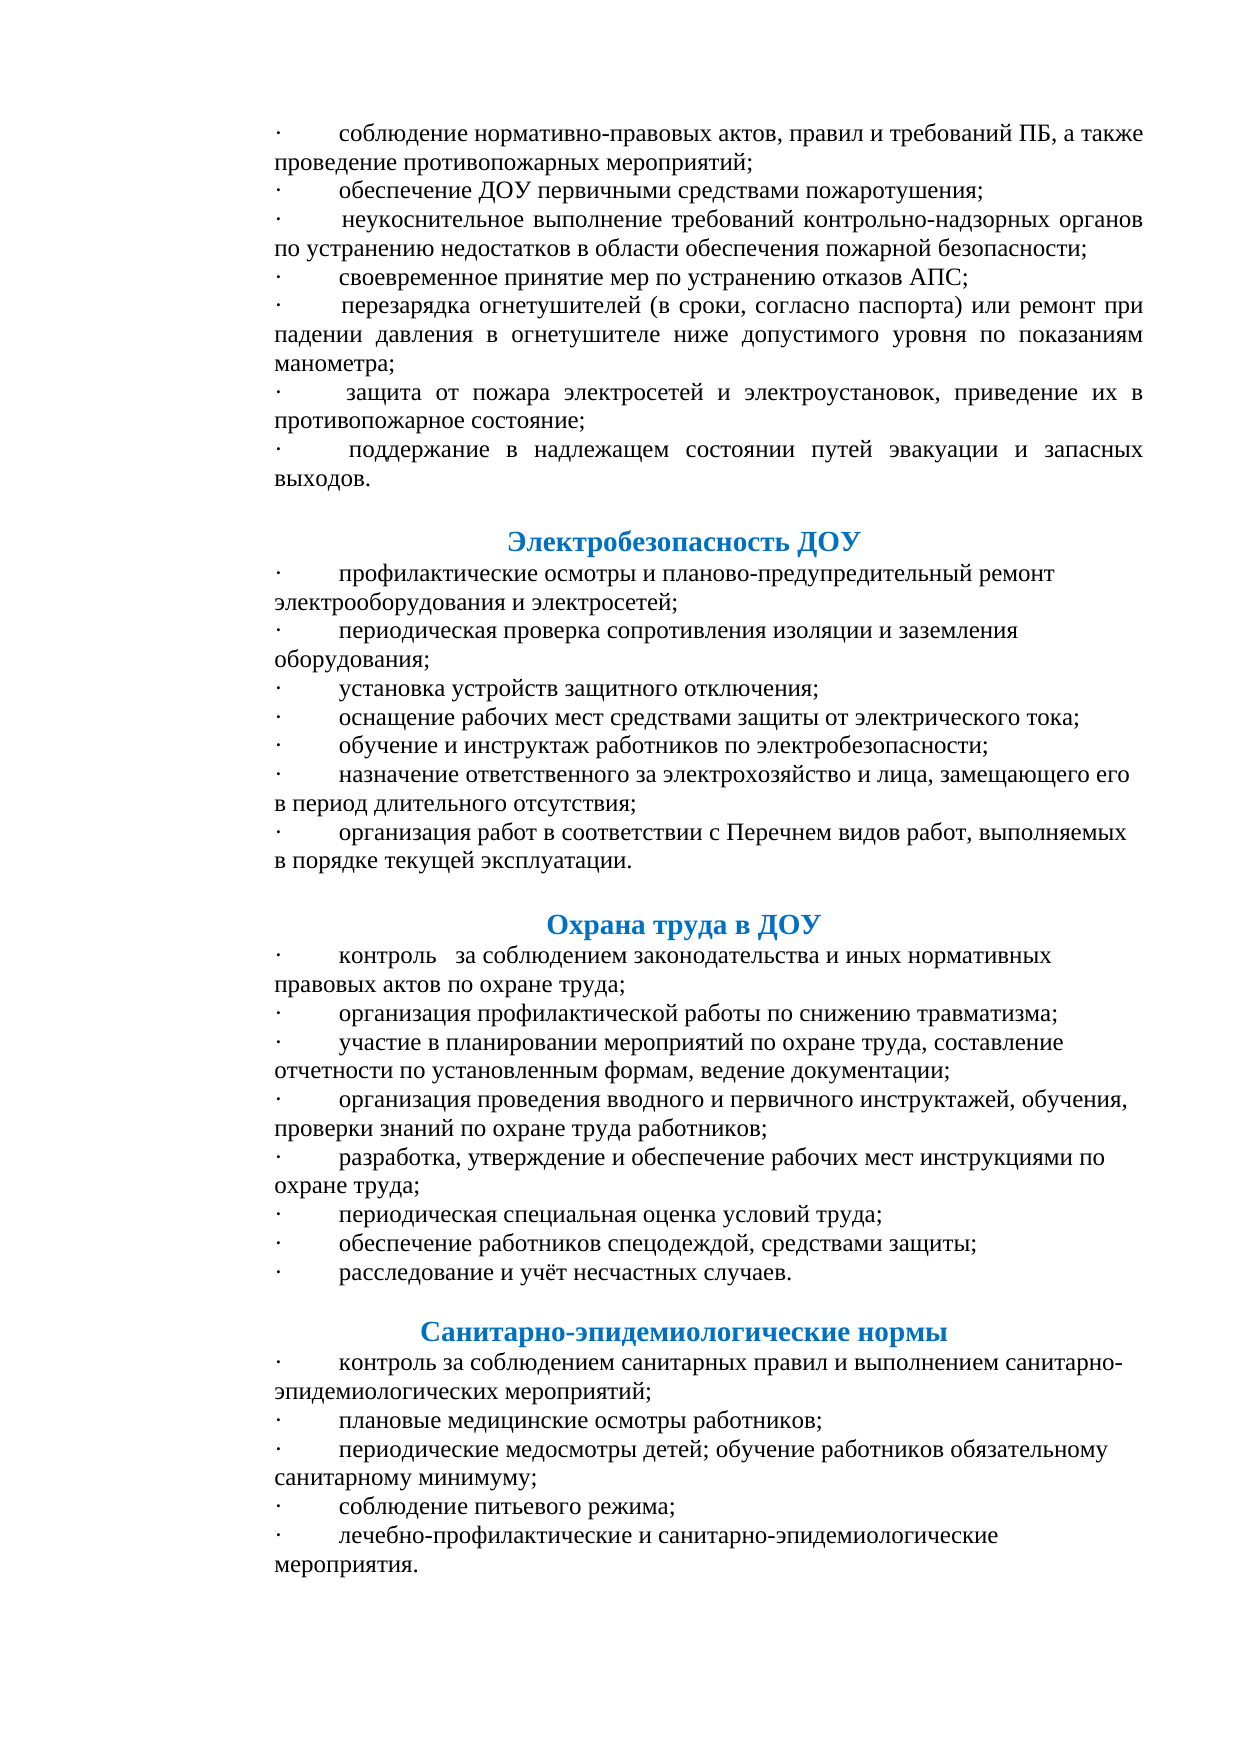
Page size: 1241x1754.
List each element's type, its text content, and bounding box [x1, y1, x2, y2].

text · периодические медосмотры детей; обучение работников обязательному санитарному минимуму; [274, 1434, 1144, 1491]
text · защита от пожара электросетей и электроустановок, приведение их в противопожарное состояние; [274, 377, 1144, 434]
text · профилактические осмотры и планово-предупредительный ремонт электрооборудования и электросетей; [274, 558, 1144, 616]
text · организация профилактической работы по снижению травматизма; [274, 998, 1144, 1027]
text Санитарно-эпидемиологические нормы [224, 1314, 1144, 1347]
text · организация работ в соответствии с Перечнем видов работ, выполняемых в порядке текущей эксплуатации. [274, 817, 1144, 874]
text · обеспечение ДОУ первичными средствами пожаротушения; [274, 176, 1144, 204]
text · контроль за соблюдением санитарных правил и выполнением санитарно-эпидемиологических мероприятий; [274, 1347, 1144, 1405]
text · периодическая специальная оценка условий труда; [274, 1199, 1144, 1228]
text · контроль за соблюдением законодательства и иных нормативных правовых актов по охране труда; [274, 940, 1144, 998]
text · лечебно-профилактические и санитарно-эпидемиологические мероприятия. [274, 1520, 1144, 1577]
text · организация проведения вводного и первичного инструктажей, обучения, проверки знаний по охране труда работников; [274, 1084, 1144, 1142]
text · поддержание в надлежащем состоянии путей эвакуации и запасных выходов. [274, 434, 1144, 492]
text · назначение ответственного за электрохозяйство и лица, замещающего его в период длительного отсутствия; [274, 759, 1144, 817]
text Электробезопасность ДОУ [224, 524, 1144, 558]
text · обучение и инструктаж работников по электробезопасности; [274, 731, 1144, 759]
text · участие в планировании мероприятий по охране труда, составление отчетности по установленным формам, ведение документации; [274, 1027, 1144, 1084]
text · своевременное принятие мер по устранению отказов АПС; [274, 262, 1144, 291]
text · перезарядка огнетушителей (в сроки, согласно паспорта) или ремонт при падении давления в огнетушителе ниже допустимого уровня по показаниям манометра; [274, 291, 1144, 377]
text · плановые медицинские осмотры работников; [274, 1405, 1144, 1434]
text · соблюдение питьевого режима; [274, 1491, 1144, 1520]
text · периодическая проверка сопротивления изоляции и заземления оборудования; [274, 616, 1144, 673]
text · неукоснительное выполнение требований контрольно-надзорных органов по устранению недостатков в области обеспечения пожарной безопасности; [274, 204, 1144, 262]
text · расследование и учёт несчастных случаев. [274, 1257, 1144, 1285]
text · оснащение рабочих мест средствами защиты от электрического тока; [274, 702, 1144, 731]
text · соблюдение нормативно-правовых актов, правил и требований ПБ, а также проведение противопожарных мероприятий; [274, 118, 1144, 176]
text · обеспечение работников спецодеждой, средствами защиты; [274, 1228, 1144, 1257]
text · разработка, утверждение и обеспечение рабочих мест инструкциями по охране труда; [274, 1142, 1144, 1199]
text · установка устройств защитного отключения; [274, 673, 1144, 702]
text Охрана труда в ДОУ [224, 907, 1144, 940]
